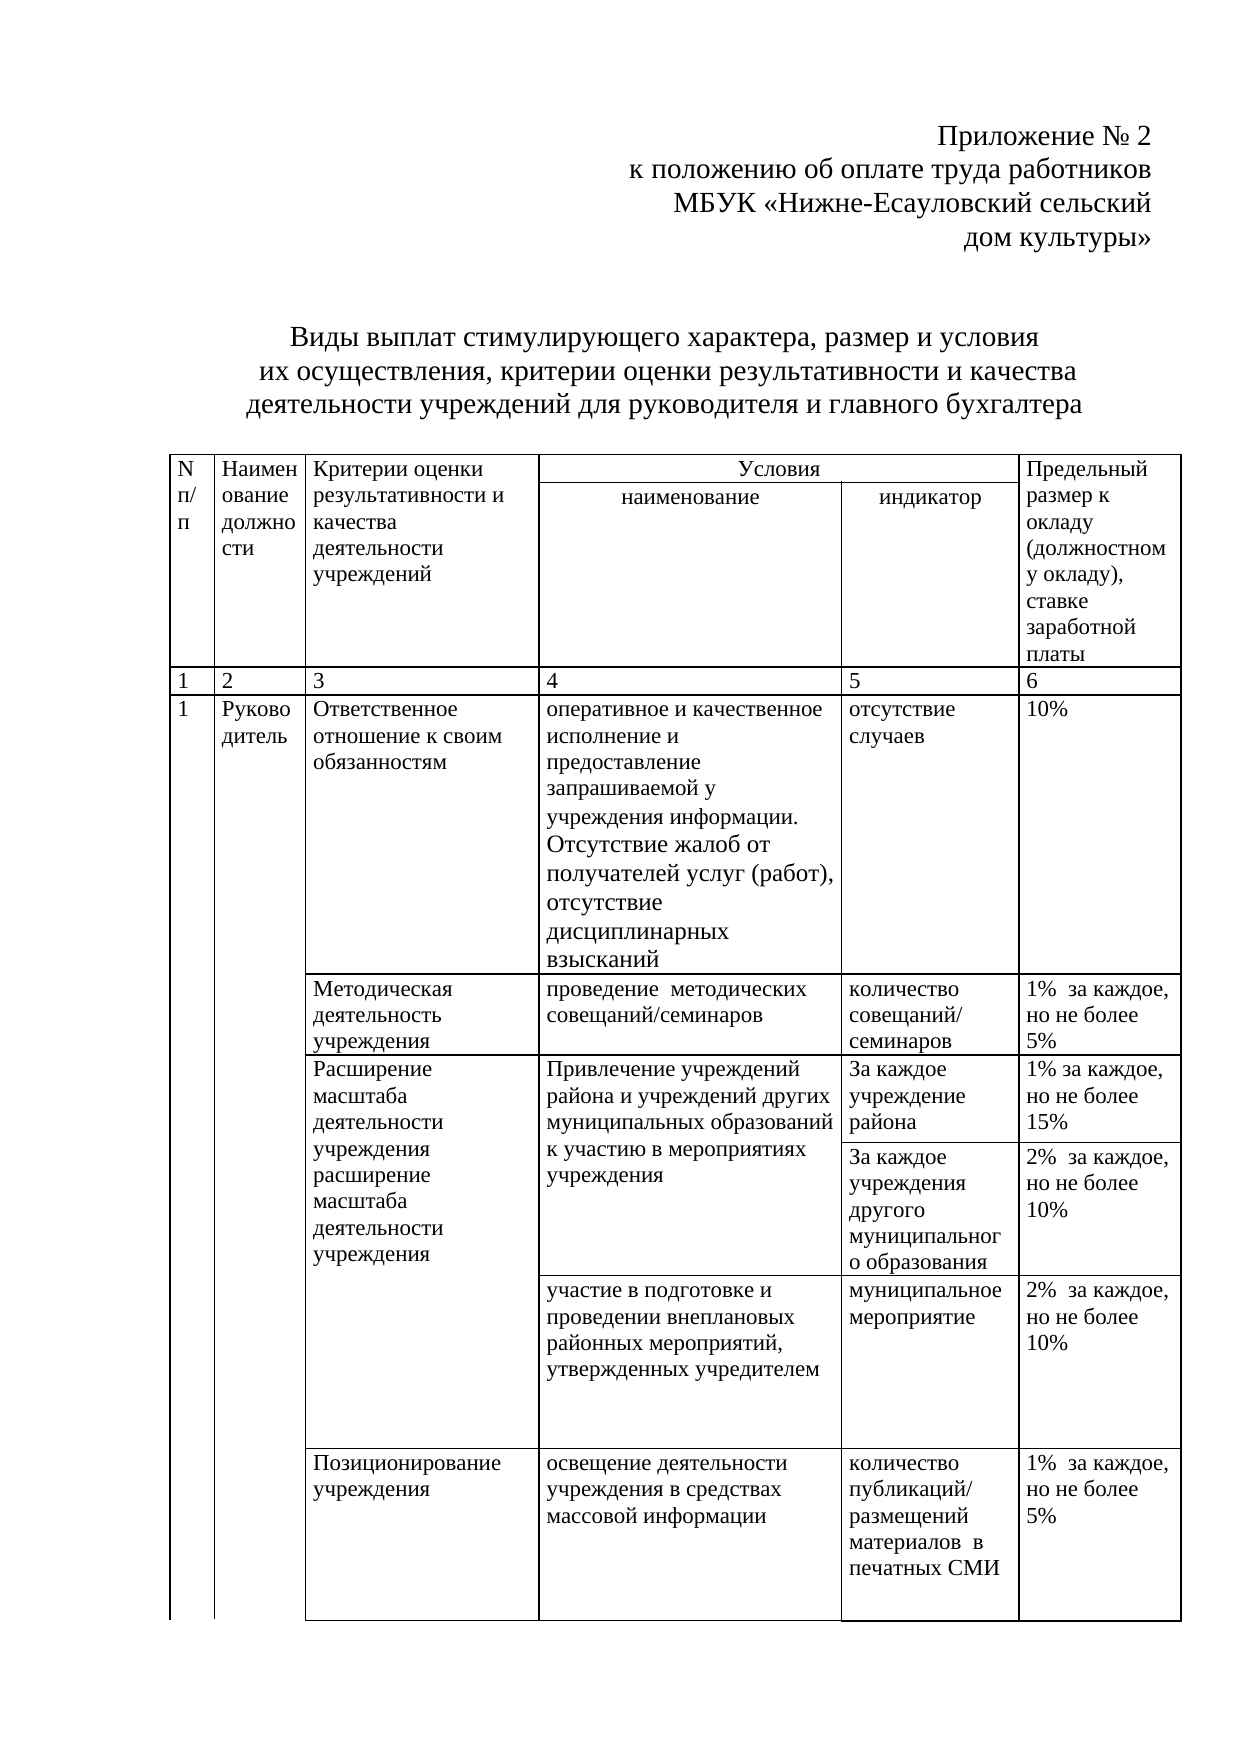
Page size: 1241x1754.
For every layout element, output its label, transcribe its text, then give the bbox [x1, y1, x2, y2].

table_cell 1 [171, 668, 214, 694]
text Виды выплат стимулирующего характера, размер и условия [177, 319, 1152, 353]
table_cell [540, 1449, 841, 1620]
table_cell 10% [1020, 696, 1180, 973]
table_cell 1% за каждое, но не более 15% [1020, 1056, 1180, 1141]
table_cell 3 [306, 668, 538, 694]
table_cell 1 [171, 696, 214, 1620]
table_header Наименование должности [215, 455, 305, 666]
table_header Предельный размер к окладу (должностному окладу), ставке заработной платы [1020, 455, 1180, 666]
table_cell 5 [842, 668, 1018, 694]
table_cell 2 [215, 668, 305, 694]
table_cell Расширение масштаба деятельности учреждения расширение масштаба деятельности учреждения [306, 1056, 538, 1447]
table_header N п/п [171, 455, 214, 666]
table_cell Привлечение учреждений района и учреждений других муниципальных образований к участию в мероприятиях учреждения [540, 1056, 841, 1275]
text Приложение № 2 [620, 118, 1152, 152]
table_cell 2% за каждое, но не более 10% [1020, 1143, 1180, 1275]
table_cell 2% за каждое, но не более 10% [1020, 1276, 1180, 1447]
table_cell 6 [1020, 668, 1180, 694]
table_cell За каждое учреждение района [842, 1056, 1018, 1141]
table_cell муниципальное мероприятие [842, 1276, 1018, 1447]
table_cell участие в подготовке и проведении внеплановых районных мероприятий, утвержденных учредителем [540, 1276, 841, 1447]
table_cell отсутствие случаев [842, 696, 1018, 973]
table_cell оперативное и качественное исполнение и предоставление запрашиваемой у учреждения информации. Отсутствие жалоб от получателей услуг (работ), отсутствие дисциплинарных взысканий [540, 696, 841, 973]
table_header Критерии оценки результативности и качества деятельности учреждений [306, 455, 538, 666]
table_cell количество совещаний/ семинаров [842, 975, 1018, 1054]
table_cell проведение методических совещаний/семинаров [540, 975, 841, 1054]
table_cell Методическая деятельность учреждения [306, 975, 538, 1054]
table_cell Ответственное отношение к своим обязанностям [306, 696, 538, 973]
table_cell Руководитель [214, 696, 305, 1620]
table_cell индикатор [842, 483, 1018, 666]
table_cell наименование [540, 483, 841, 666]
table_header Условия [540, 455, 1018, 481]
text к положению об оплате труда работников МБУК «Нижне-Есауловский сельский дом культуры» [620, 152, 1152, 252]
table_cell За каждое учреждения другого муниципального образования [842, 1143, 1018, 1275]
table_cell 1% за каждое, но не более 5% [1020, 975, 1180, 1054]
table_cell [306, 1449, 538, 1620]
table_cell количество публикаций/ размещений материалов в печатных СМИ [842, 1449, 1018, 1620]
table_cell 1% за каждое, но не более 5% [1020, 1449, 1180, 1620]
text их осуществления, критерии оценки результативности и качества деятельности учреждений для руководителя и главного бухгалтера [177, 353, 1152, 420]
table_cell 4 [540, 668, 841, 694]
